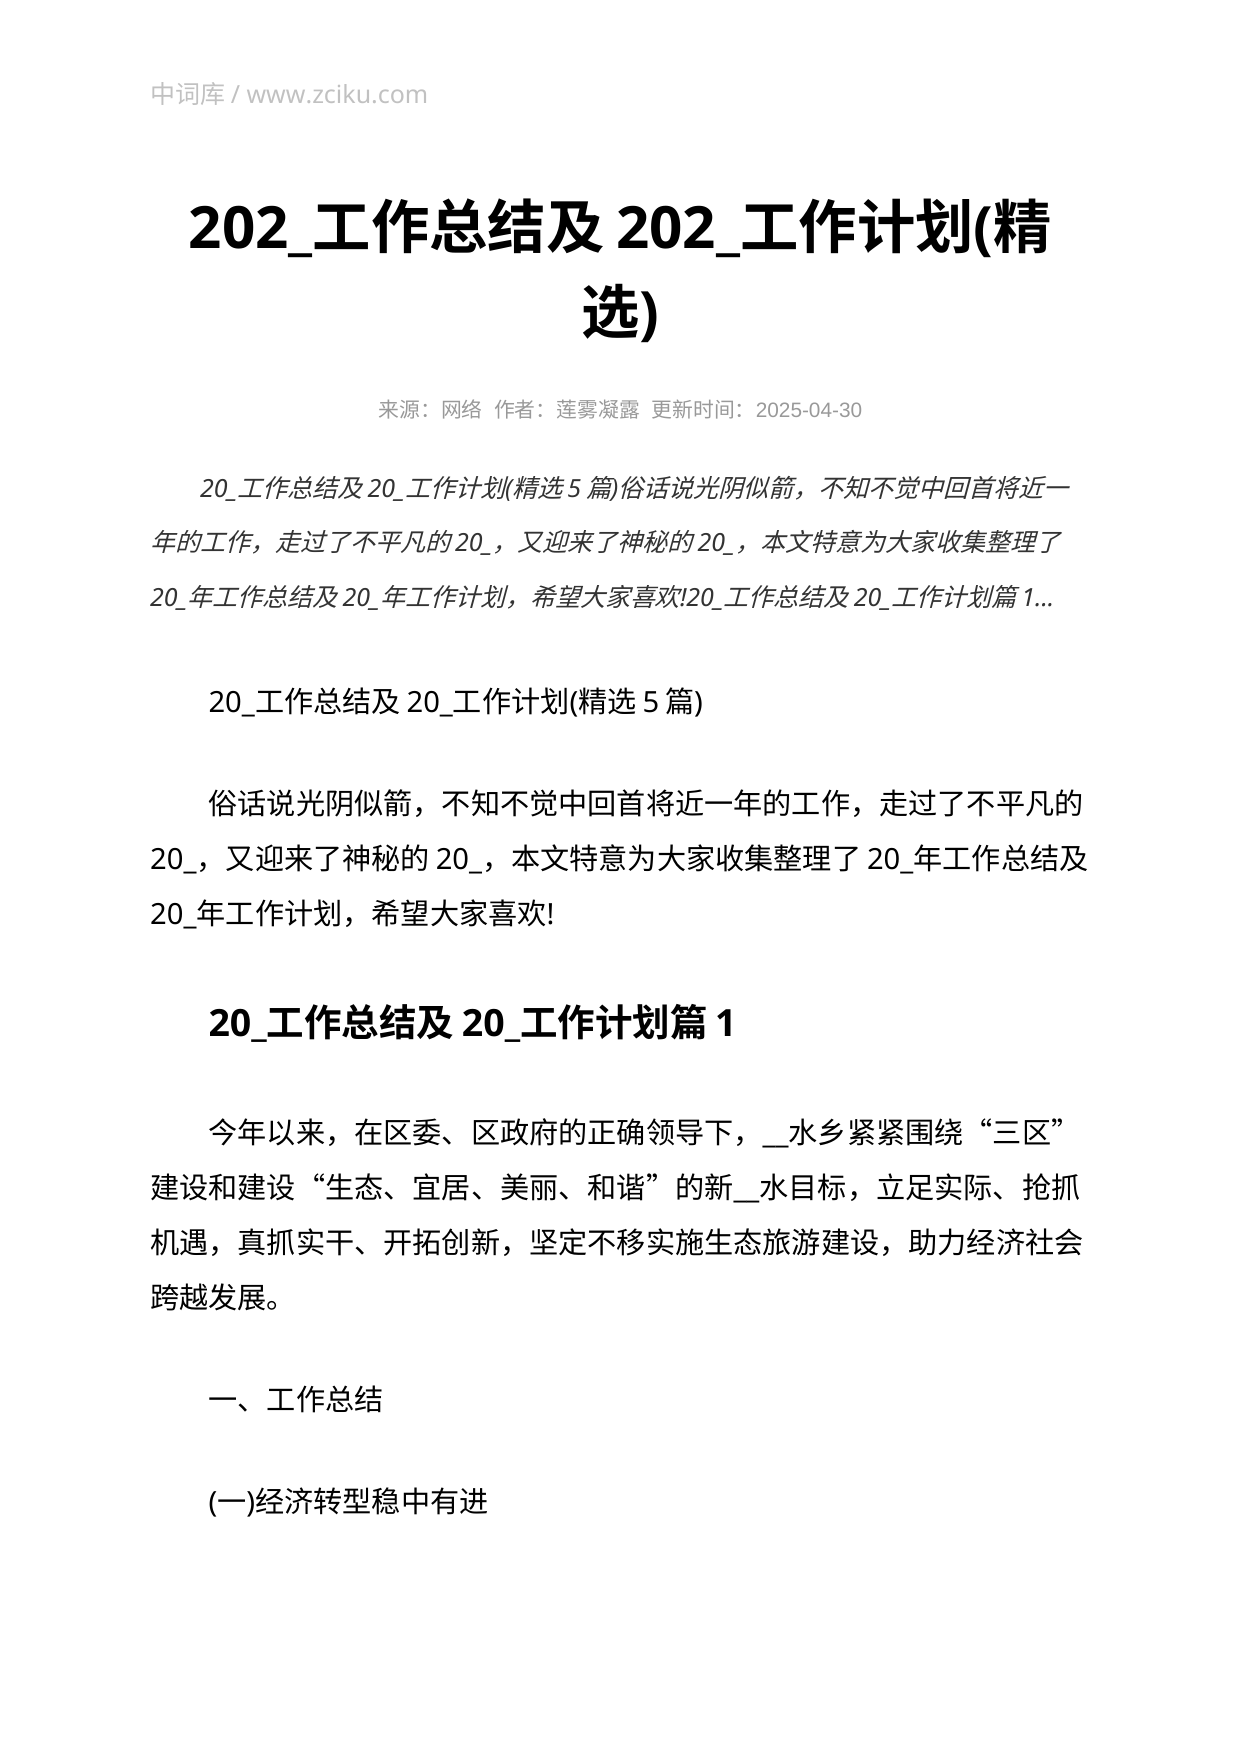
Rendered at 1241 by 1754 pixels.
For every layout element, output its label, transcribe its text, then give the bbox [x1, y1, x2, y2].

text 今年以来，在区委、区政府的正确领导下，__水乡紧紧围绕“三区”建设和建设“生态、宜居、美丽、和谐”的新__水目标，立足实际、抢抓机遇，真抓实干、开拓创新，坚定不移实施生态旅游建设，助力经济社会跨越发展。 [150, 1110, 1090, 1317]
text 俗话说光阴似箭，不知不觉中回首将近一年的工作，走过了不平凡的20_，又迎来了神秘的20_，本文特意为大家收集整理了20_年工作总结及20_年工作计划，希望大家喜欢! [150, 781, 1090, 933]
text 20_工作总结及20_工作计划篇1 [150, 992, 1090, 1047]
text 一、工作总结 [150, 1377, 1090, 1419]
text 20_工作总结及20_工作计划(精选5篇) [150, 678, 1090, 721]
text 来源：网络 作者：莲雾凝露 更新时间：2025-04-30 [150, 398, 1090, 422]
text (一)经济转型稳中有进 [150, 1478, 1090, 1521]
text 20_工作总结及20_工作计划(精选5篇)俗话说光阴似箭，不知不觉中回首将近一年的工作，走过了不平凡的20_，又迎来了神秘的20_，本文特意为大家收集整理了20_年工作总结及20_年工作计划，希望大家喜欢!20_工作总结及20_工作计划篇1... [150, 468, 1090, 613]
subtitle 202_工作总结及202_工作计划(精选) [150, 181, 1090, 351]
